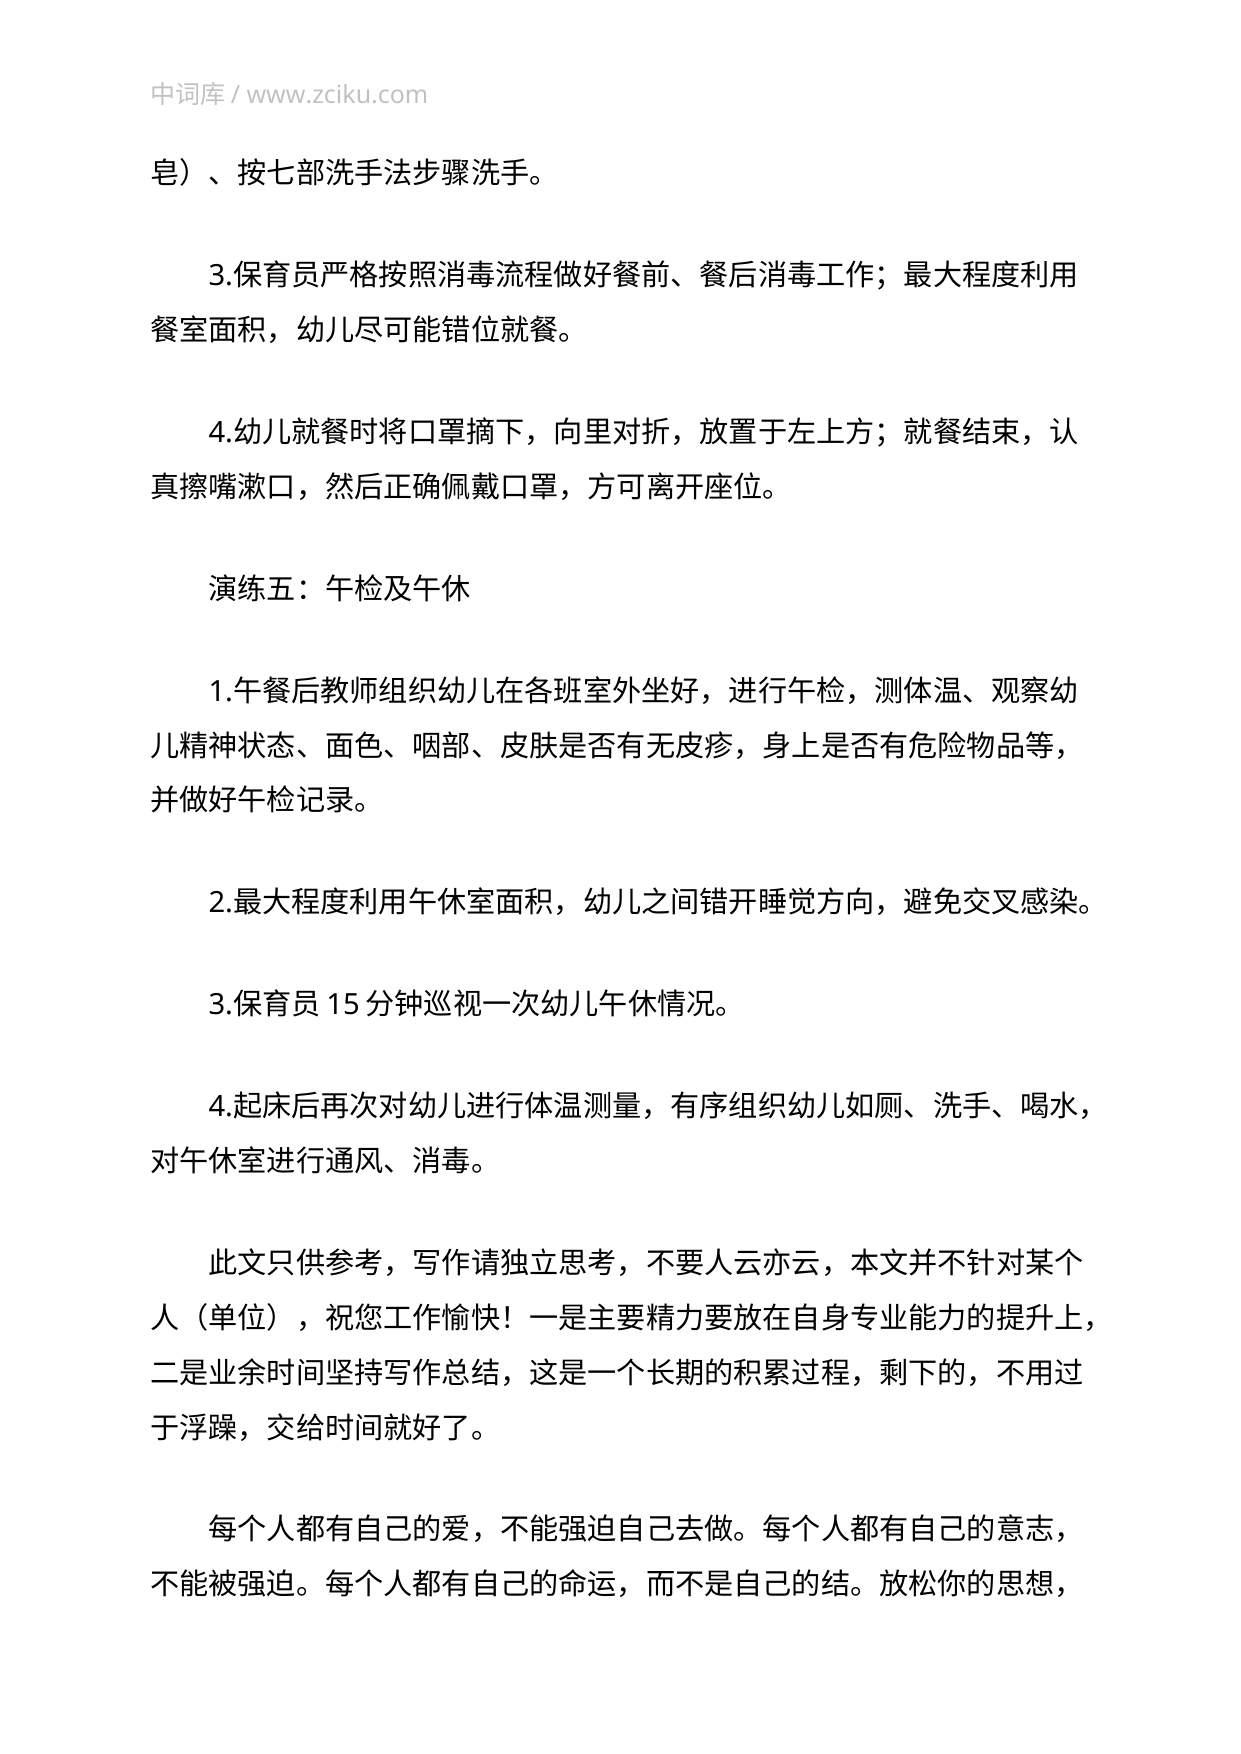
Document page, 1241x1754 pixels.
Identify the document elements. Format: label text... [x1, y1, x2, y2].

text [150, 1506, 1090, 1603]
text 4.幼儿就餐时将口罩摘下，向里对折，放置于左上方；就餐结束，认真擦嘴漱口，然后正确佩戴口罩，方可离开座位。 [150, 408, 1090, 506]
text 演练五：午检及午休 [150, 565, 1090, 608]
text 此文只供参考，写作请独立思考，不要人云亦云，本文并不针对某个人（单位），祝您工作愉快！一是主要精力要放在自身专业能力的提升上，二是业余时间坚持写作总结，这是一个长期的积累过程，剩下的，不用过于浮躁，交给时间就好了。 [150, 1239, 1090, 1446]
text 3.保育员严格按照消毒流程做好餐前、餐后消毒工作；最大程度利用餐室面积，幼儿尽可能错位就餐。 [150, 252, 1090, 349]
text 2.最大程度利用午休室面积，幼儿之间错开睡觉方向，避免交叉感染。 [150, 879, 1090, 921]
text 1.午餐后教师组织幼儿在各班室外坐好，进行午检，测体温、观察幼儿精神状态、面色、咽部、皮肤是否有无皮疹，身上是否有危险物品等，并做好午检记录。 [150, 667, 1090, 819]
text 4.起床后再次对幼儿进行体温测量，有序组织幼儿如厕、洗手、喝水，对午休室进行通风、消毒。 [150, 1083, 1090, 1180]
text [150, 150, 1090, 192]
text 3.保育员15分钟巡视一次幼儿午休情况。 [150, 981, 1090, 1023]
